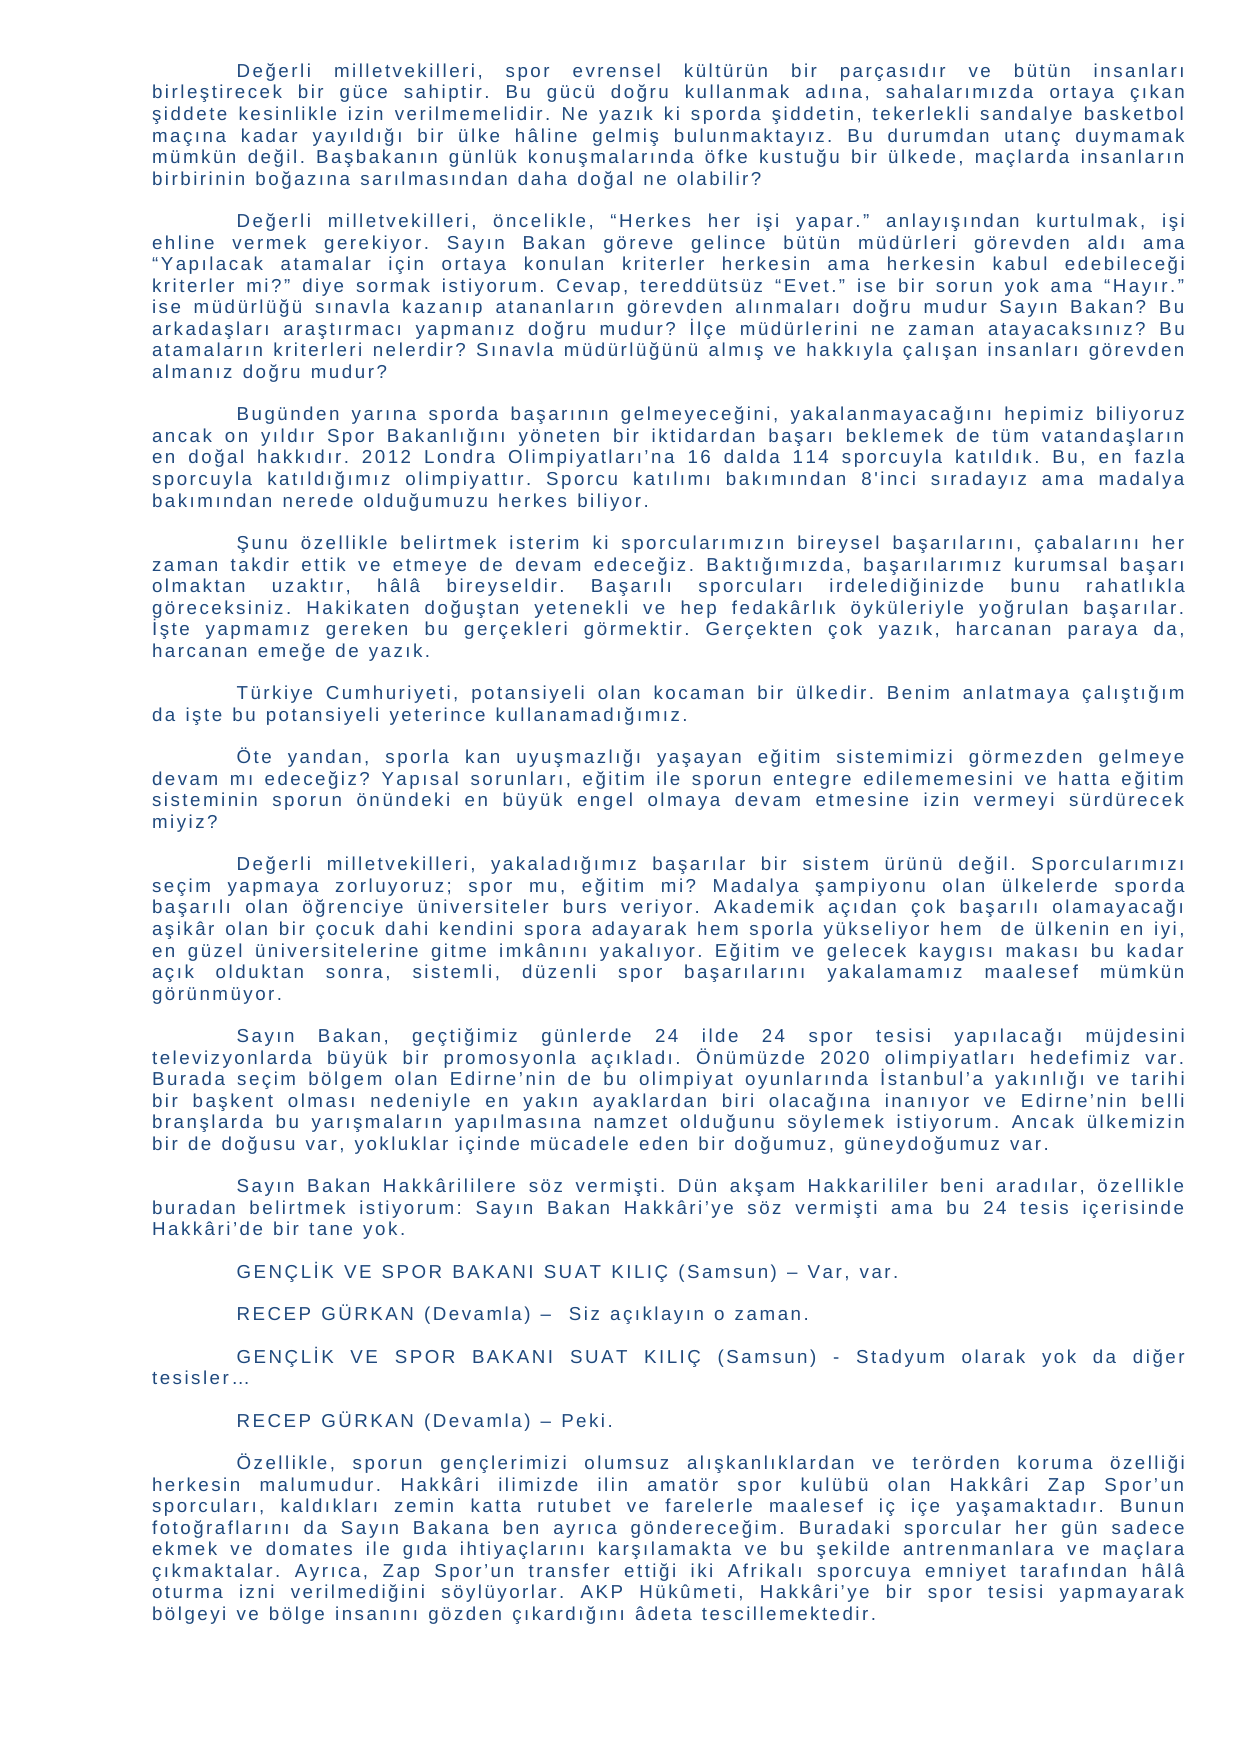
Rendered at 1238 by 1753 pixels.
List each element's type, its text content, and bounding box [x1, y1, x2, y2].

text Değerli milletvekilleri, öncelikle, “Herkes her işi yapar.” anlayışından kurtulmak, işi ehline vermek gerekiyor. Sayın Bakan göreve gelince bütün müdürleri görevden aldı ama “Yapılacak atamalar için ortaya konulan kriterler herkesin ama herkesin kabul edebileceği kriterler mi?” diye sormak istiyorum. Cevap, tereddütsüz “Evet.” ise bir sorun yok ama “Hayır.” ise müdürlüğü sınavla kazanıp atananların görevden alınmaları doğru mudur Sayın Bakan? Bu arkadaşları araştırmacı yapmanız doğru mudur? İlçe müdürlerini ne zaman atayacaksınız? Bu atamaların kriterleri nelerdir? Sınavla müdürlüğünü almış ve hakkıyla çalışan insanları görevden almanız doğru mudur? [152, 210, 1186, 382]
text RECEP GÜRKAN (Devamla) – Peki. [152, 1409, 1186, 1431]
text Sayın Bakan Hakkârililere söz vermişti. Dün akşam Hakkarililer beni aradılar, özellikle buradan belirtmek istiyorum: Sayın Bakan Hakkâri’ye söz vermişti ama bu 24 tesis içerisinde Hakkâri’de bir tane yok. [152, 1175, 1186, 1240]
text Değerli milletvekilleri, yakaladığımız başarılar bir sistem ürünü değil. Sporcularımızı seçim yapmaya zorluyoruz; spor mu, eğitim mi? Madalya şampiyonu olan ülkelerde sporda başarılı olan öğrenciye üniversiteler burs veriyor. Akademik açıdan çok başarılı olamayacağı aşikâr olan bir çocuk dahi kendini spora adayarak hem sporla yükseliyor hem de ülkenin en iyi, en güzel üniversitelerine gitme imkânını yakalıyor. Eğitim ve gelecek kaygısı makası bu kadar açık olduktan sonra, sistemli, düzenli spor başarılarını yakalamamız maalesef mümkün görünmüyor. [152, 853, 1186, 1004]
text RECEP GÜRKAN (Devamla) – Siz açıklayın o zaman. [152, 1303, 1186, 1324]
text Özellikle, sporun gençlerimizi olumsuz alışkanlıklardan ve terörden koruma özelliği herkesin malumudur. Hakkâri ilimizde ilin amatör spor kulübü olan Hakkâri Zap Spor’un sporcuları, kaldıkları zemin katta rutubet ve farelerle maalesef iç içe yaşamaktadır. Bunun fotoğraflarını da Sayın Bakana ben ayrıca göndereceğim. Buradaki sporcular her gün sadece ekmek ve domates ile gıda ihtiyaçlarını karşılamakta ve bu şekilde antrenmanlara ve maçlara çıkmaktalar. Ayrıca, Zap Spor’un transfer ettiği iki Afrikalı sporcuya emniyet tarafından hâlâ oturma izni verilmediğini söylüyorlar. AKP Hükûmeti, Hakkâri’ye bir spor tesisi yapmayarak bölgeyi ve bölge insanını gözden çıkardığını âdeta tescillemektedir. [152, 1452, 1186, 1624]
text GENÇLİK VE SPOR BAKANI SUAT KILIÇ (Samsun) – Var, var. [152, 1261, 1186, 1282]
text Sayın Bakan, geçtiğimiz günlerde 24 ilde 24 spor tesisi yapılacağı müjdesini televizyonlarda büyük bir promosyonla açıkladı. Önümüzde 2020 olimpiyatları hedefimiz var. Burada seçim bölgem olan Edirne’nin de bu olimpiyat oyunlarında İstanbul’a yakınlığı ve tarihi bir başkent olması nedeniyle en yakın ayaklardan biri olacağına inanıyor ve Edirne’nin belli branşlarda bu yarışmaların yapılmasına namzet olduğunu söylemek istiyorum. Ancak ülkemizin bir de doğusu var, yokluklar içinde mücadele eden bir doğumuz, güneydoğumuz var. [152, 1025, 1186, 1154]
text Öte yandan, sporla kan uyuşmazlığı yaşayan eğitim sistemimizi görmezden gelmeye devam mı edeceğiz? Yapısal sorunları, eğitim ile sporun entegre edilememesini ve hatta eğitim sisteminin sporun önündeki en büyük engel olmaya devam etmesine izin vermeyi sürdürecek miyiz? [152, 746, 1186, 832]
text Türkiye Cumhuriyeti, potansiyeli olan kocaman bir ülkedir. Benim anlatmaya çalıştığım da işte bu potansiyeli yeterince kullanamadığımız. [152, 682, 1186, 725]
text GENÇLİK VE SPOR BAKANI SUAT KILIÇ (Samsun) - Stadyum olarak yok da diğer tesisler… [152, 1345, 1186, 1388]
text Değerli milletvekilleri, spor evrensel kültürün bir parçasıdır ve bütün insanları birleştirecek bir güce sahiptir. Bu gücü doğru kullanmak adına, sahalarımızda ortaya çıkan şiddete kesinlikle izin verilmemelidir. Ne yazık ki sporda şiddetin, tekerlekli sandalye basketbol maçına kadar yayıldığı bir ülke hâline gelmiş bulunmaktayız. Bu durumdan utanç duymamak mümkün değil. Başbakanın günlük konuşmalarında öfke kustuğu bir ülkede, maçlarda insanların birbirinin boğazına sarılmasından daha doğal ne olabilir? [152, 60, 1186, 189]
text Bugünden yarına sporda başarının gelmeyeceğini, yakalanmayacağını hepimiz biliyoruz ancak on yıldır Spor Bakanlığını yöneten bir iktidardan başarı beklemek de tüm vatandaşların en doğal hakkıdır. 2012 Londra Olimpiyatları’na 16 dalda 114 sporcuyla katıldık. Bu, en fazla sporcuyla katıldığımız olimpiyattır. Sporcu katılımı bakımından 8'inci sıradayız ama madalya bakımından nerede olduğumuzu herkes biliyor. [152, 403, 1186, 511]
text Şunu özellikle belirtmek isterim ki sporcularımızın bireysel başarılarını, çabalarını her zaman takdir ettik ve etmeye de devam edeceğiz. Baktığımızda, başarılarımız kurumsal başarı olmaktan uzaktır, hâlâ bireyseldir. Başarılı sporcuları irdelediğinizde bunu rahatlıkla göreceksiniz. Hakikaten doğuştan yetenekli ve hep fedakârlık öyküleriyle yoğrulan başarılar. İşte yapmamız gereken bu gerçekleri görmektir. Gerçekten çok yazık, harcanan paraya da, harcanan emeğe de yazık. [152, 532, 1186, 661]
